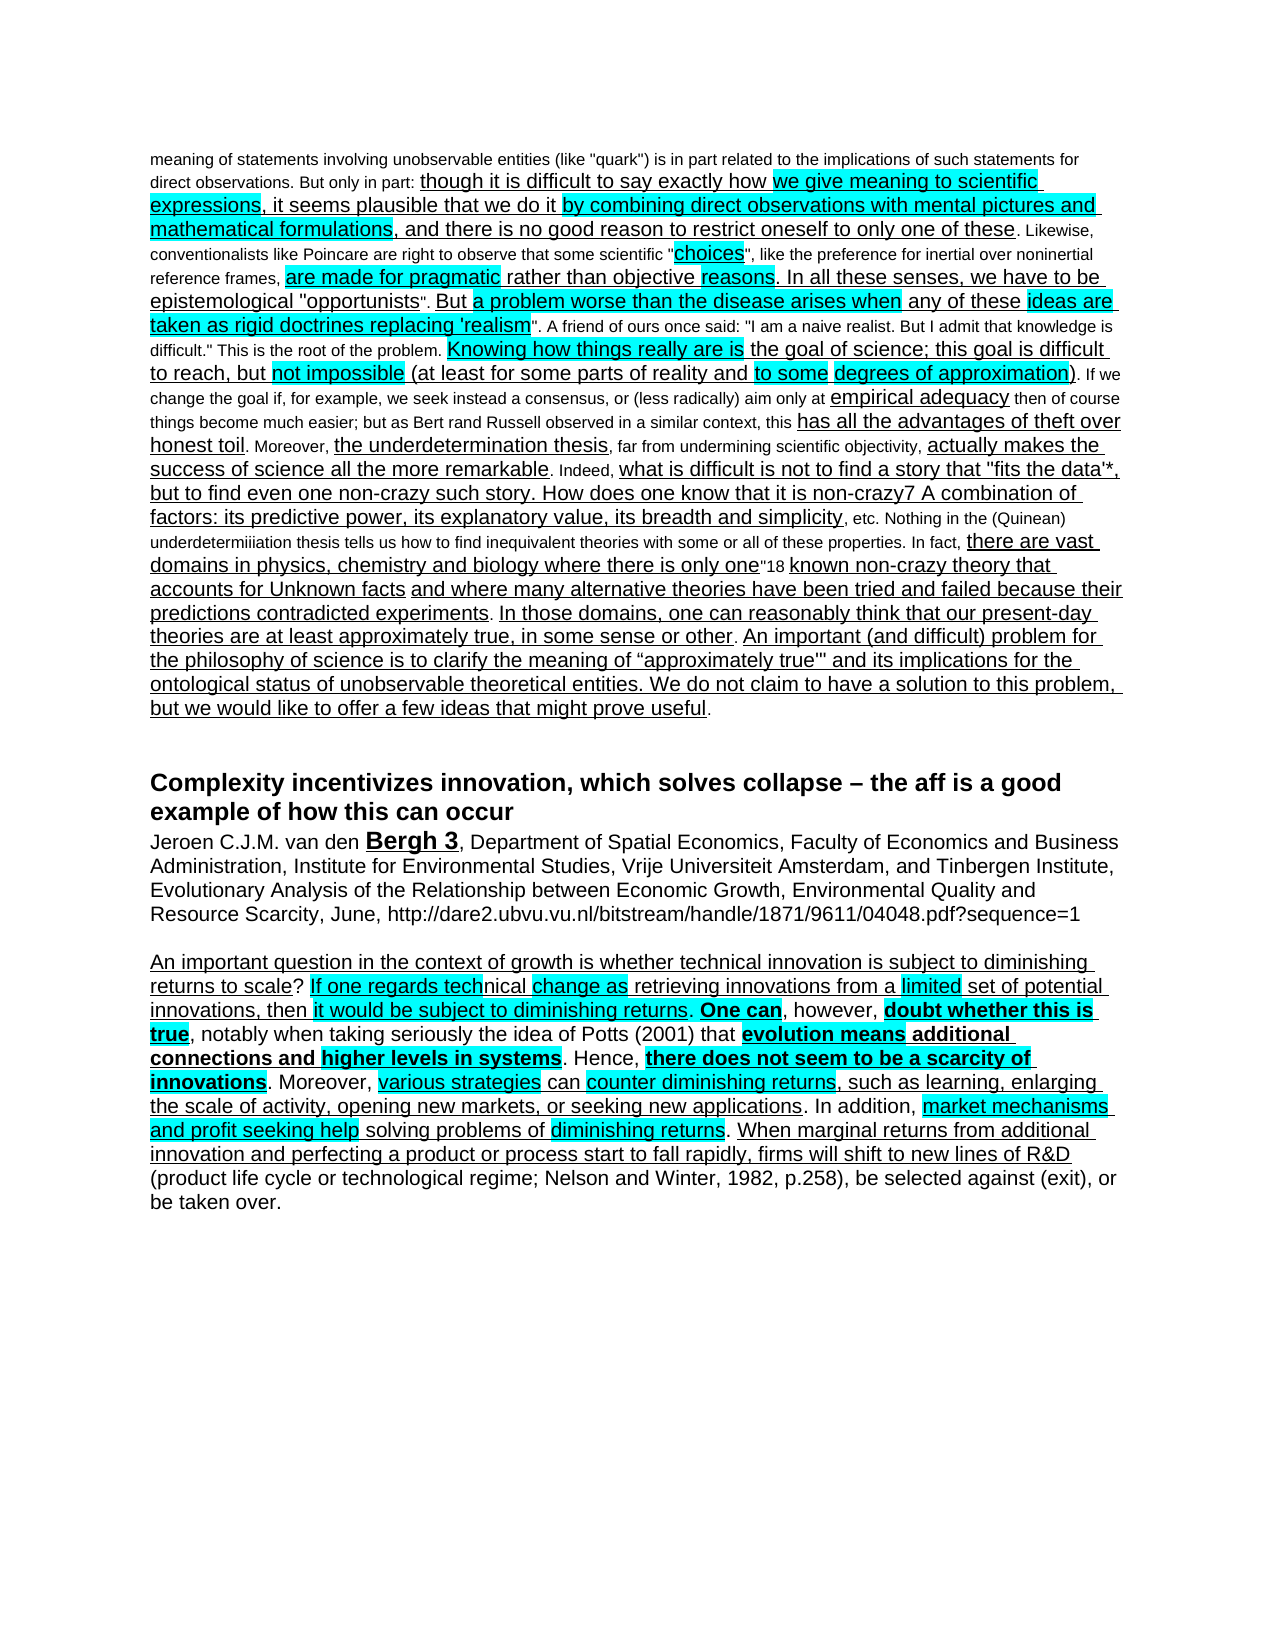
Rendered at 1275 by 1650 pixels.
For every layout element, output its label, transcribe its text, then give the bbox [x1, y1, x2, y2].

text Complexity incentivizes innovation, which solves collapse – the aff is a good example of how this can occur [150, 768, 1125, 826]
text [150, 150, 1125, 720]
text An important question in the context of growth is whether technical innovation is subject to diminishing returns to scale? If one regards technical change as retrieving innovations from a limited set of potential innovations, then it would be subject to diminishing returns. One can, however, doubt whether this is true, notably when taking seriously the idea of Potts (2001) that evolution means additional connections and higher levels in systems. Hence, there does not seem to be a scarcity of innovations. Moreover, various strategies can counter diminishing returns, such as learning, enlarging the scale of activity, opening new markets, or seeking new applications. In addition, market mechanisms and profit seeking help solving problems of diminishing returns. When marginal returns from additional innovation and perfecting a product or process start to fall rapidly, firms will shift to new lines of R&D (product life cycle or technological regime; Nelson and Winter, 1982, p.258), be selected against (exit), or be taken over. [150, 950, 1125, 1214]
text Jeroen C.J.M. van den Bergh 3, Department of Spatial Economics, Faculty of Economics and Business Administration, Institute for Environmental Studies, Vrije Universiteit Amsterdam, and Tinbergen Institute, Evolutionary Analysis of the Relationship between Economic Growth, Environmental Quality and Resource Scarcity, June, http://dare2.ubvu.vu.nl/bitstream/handle/1871/9611/04048.pdf?sequence=1 [150, 826, 1125, 926]
